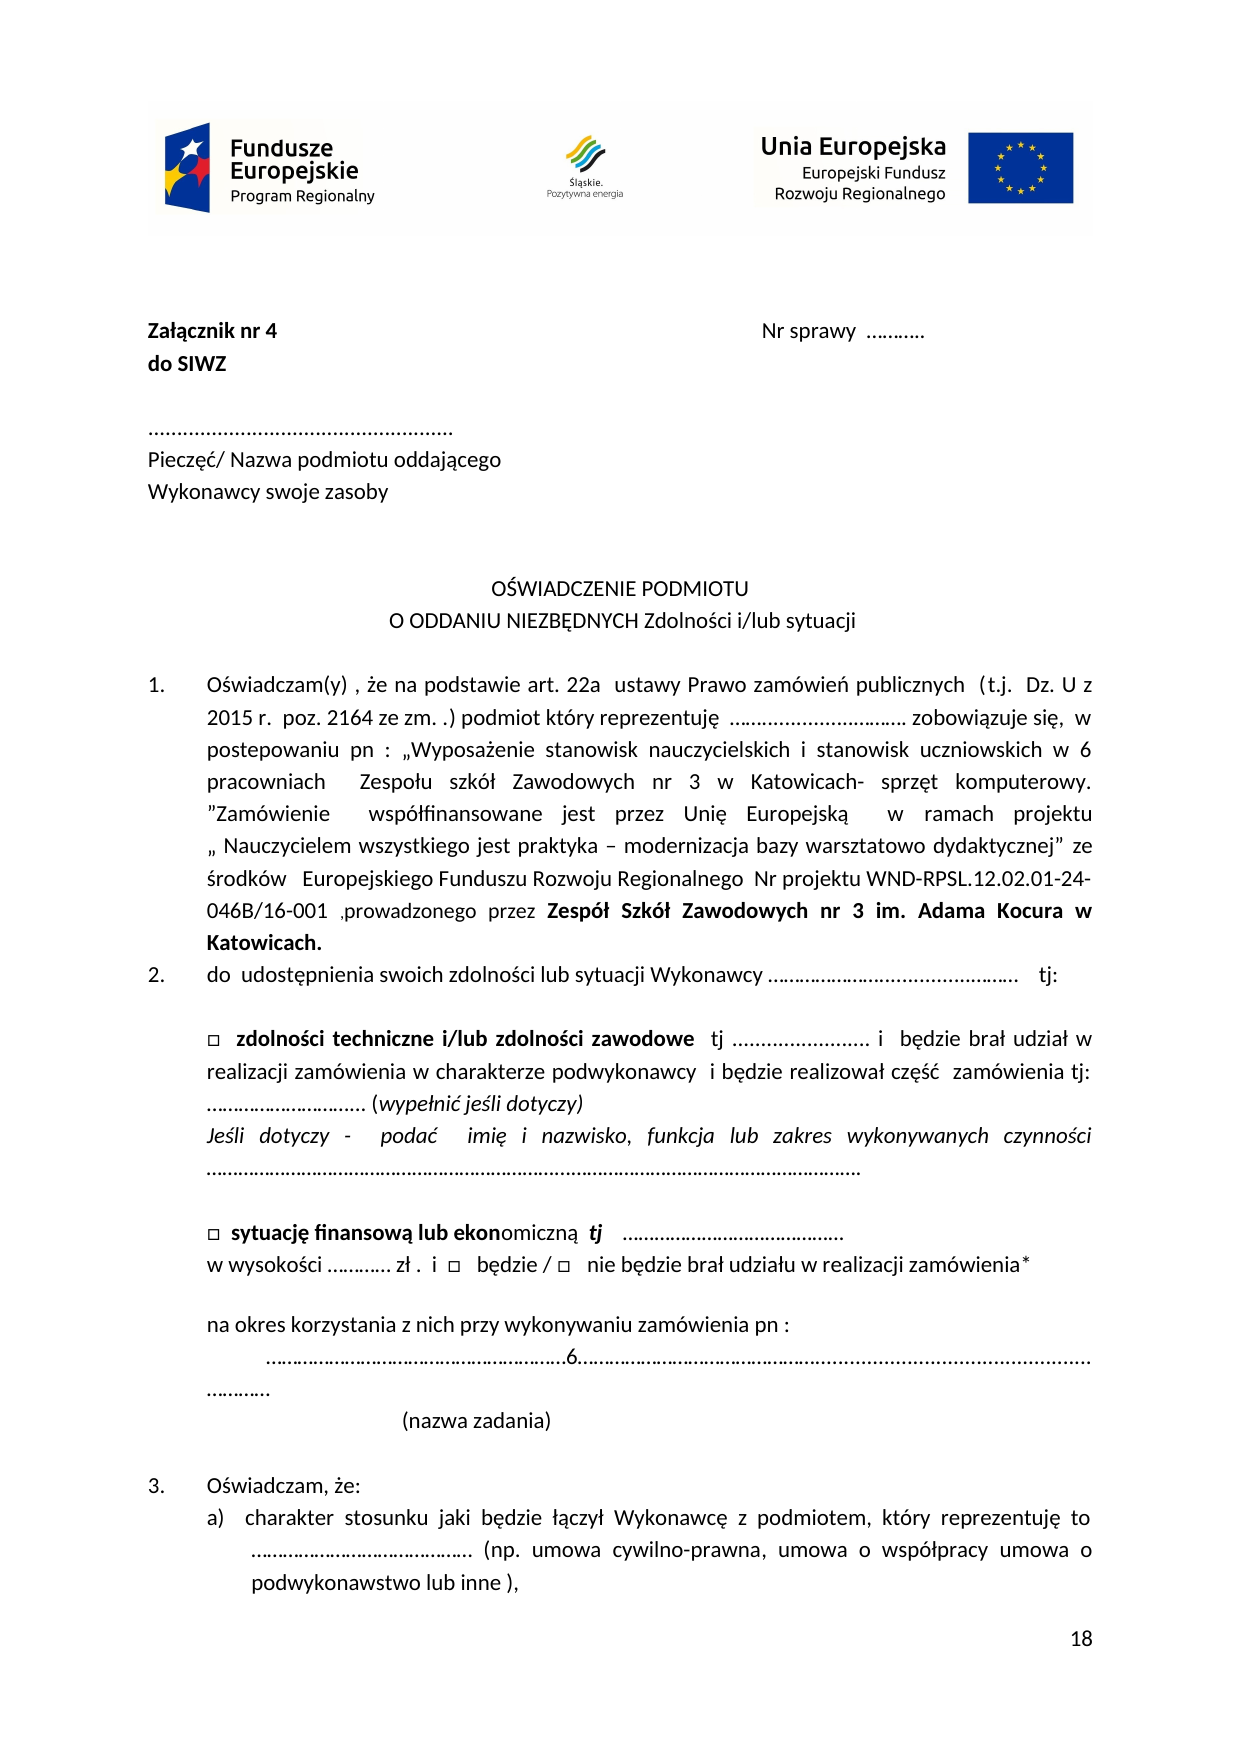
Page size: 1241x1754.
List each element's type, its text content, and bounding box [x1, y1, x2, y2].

text OŚWIADCZENIE PODMIOTU [148, 574, 1093, 602]
text Jeśli dotyczy - podać imię i nazwisko, funkcja lub zakres wykonywanych czynności …………………………………………………………...………………………………………………. [207, 1121, 1093, 1181]
text O ODDANIU NIEZBĘDNYCH Zdolności i/lub sytuacji [148, 606, 1093, 634]
list do udostępnienia swoich zdolności lub sytuacji Wykonawcy …………………................……… tj: [148, 960, 1093, 988]
text ..................................................... [148, 413, 1093, 441]
text Pieczęć/ Nazwa podmiotu oddającego [148, 445, 1093, 473]
text …………………………………………………6………………………………………................................................………… [207, 1342, 1093, 1402]
text do SIWZ [148, 349, 1093, 377]
list Oświadczam, że: [148, 1471, 1093, 1499]
list Oświadczam(y) , że na podstawie art. 22a ustawy Prawo zamówień publicznych (t.j. Dz. U z 2015 r. poz. 2164 ze zm. .) podmiot który reprezentuję ……................………. zobowiązuje się, w postepowaniu pn : „Wyposażenie stanowisk nauczycielskich i stanowisk uczniowskich w 6 pracowniach Zespołu szkół Zawodowych nr 3 w Katowicach- sprzęt komputerowy. ”Zamówienie współfinansowane jest przez Unię Europejską w ramach projektu „ Nauczycielem wszystkiego jest praktyka – modernizacja bazy warsztatowo dydaktycznej” ze środków Europejskiego Funduszu Rozwoju Regionalnego Nr projektu WND-RPSL.12.02.01-24-046B/16-001 ,prowadzonego przez Zespół Szkół Zawodowych nr 3 im. Adama Kocura w Katowicach. [148, 671, 1093, 956]
text Załącznik nr 4 Nr sprawy ……….. [148, 316, 1093, 344]
text a) charakter stosunku jaki będzie łączył Wykonawcę z podmiotem, który reprezentuję to …………………………………… (np. umowa cywilno-prawna, umowa o współpracy umowa o podwykonawstwo lub inne ), [207, 1503, 1093, 1596]
text w wysokości ………… zł . i □ będzie / □ nie będzie brał udziału w realizacji zamówienia* [207, 1250, 1093, 1278]
text □ sytuację finansową lub ekonomiczną tj …………………………………… [207, 1218, 1093, 1246]
text □ zdolności techniczne i/lub zdolności zawodowe tj ........................ i będzie brał udział w realizacji zamówienia w charakterze podwykonawcy i będzie realizował część zamówienia tj: ………………………... (wypełnić jeśli dotyczy) [207, 1024, 1093, 1117]
text Wykonawcy swoje zasoby [148, 477, 1093, 505]
picture [147, 101, 1093, 236]
text (nazwa zadania) [148, 1407, 1093, 1435]
text na okres korzystania z nich przy wykonywaniu zamówienia pn : [207, 1310, 1093, 1338]
